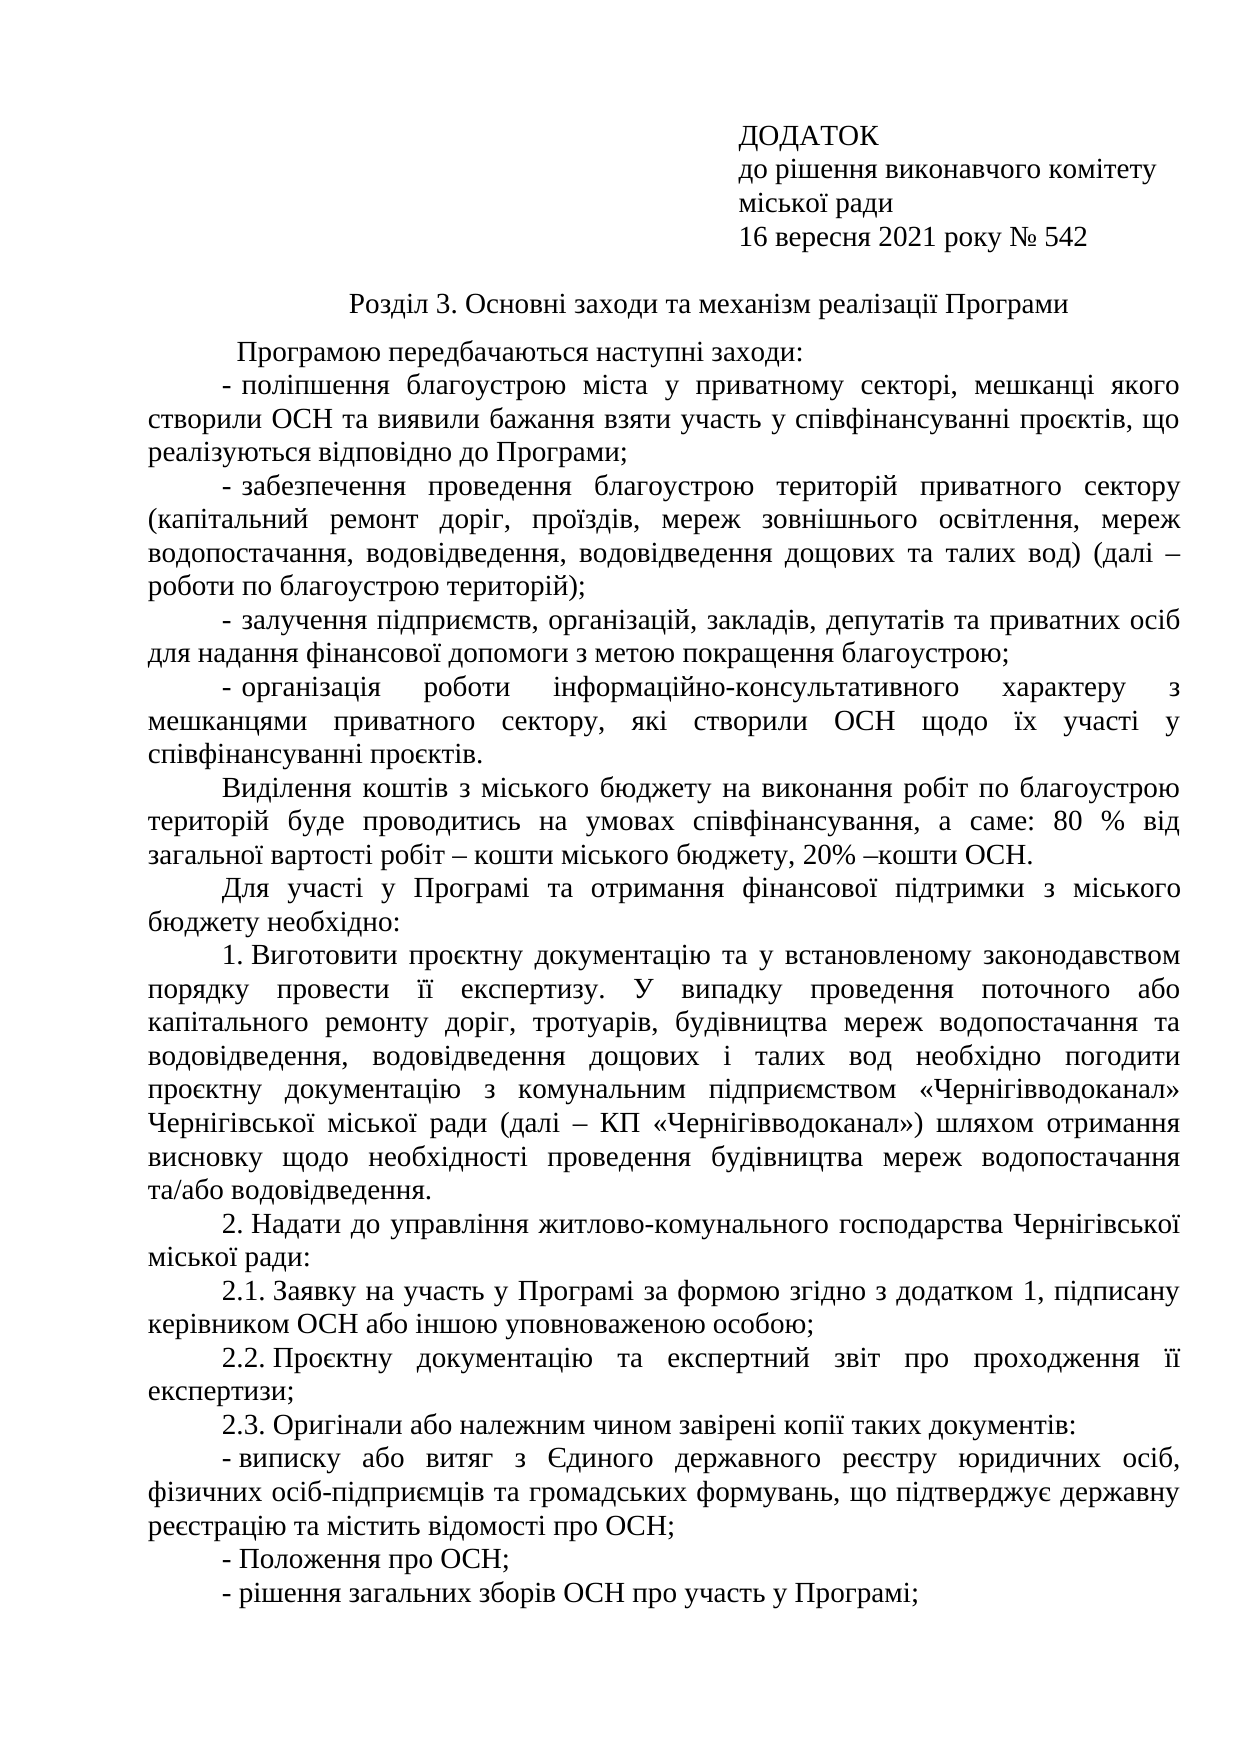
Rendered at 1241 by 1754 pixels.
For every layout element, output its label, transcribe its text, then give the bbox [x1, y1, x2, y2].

text до рішення виконавчого комітету міської ради [738, 152, 1181, 219]
list залучення підприємств, організацій, закладів, депутатів та приватних осіб для надання фінансової допомоги з метою покращення благоустрою; [148, 602, 1181, 669]
list організація роботи інформаційно-консультативного характеру з мешканцями приватного сектору, які створили ОСН щодо їх участі у співфінансуванні проєктів. [148, 669, 1181, 770]
text - рішення загальних зборів ОСН про участь у Програмі; [148, 1575, 1181, 1608]
text - виписку або витяг з Єдиного державного реєстру юридичних осіб, фізичних осіб-підприємців та громадських формувань, що підтверджує державну реєстрацію та містить відомості про ОСН; [148, 1441, 1181, 1541]
text ДОДАТОК [738, 118, 1181, 152]
text Програмою передбачаються наступні заходи: [148, 334, 1181, 367]
text Виділення коштів з міського бюджету на виконання робіт по благоустрою територій буде проводитись на умовах співфінансування, а саме: 80 % від загальної вартості робіт – кошти міського бюджету, 20% –кошти ОСН. [148, 770, 1181, 870]
list Розділ 3. Основні заходи та механізм реалізації Програми [236, 286, 1181, 319]
list забезпечення проведення благоустрою територій приватного сектору (капітальний ремонт доріг, проїздів, мереж зовнішнього освітлення, мереж водопостачання, водовідведення, водовідведення дощових та талих вод) (далі – роботи по благоустрою територій); [148, 468, 1181, 602]
text 16 вересня 2021 року № 542 [738, 219, 1181, 252]
text - Положення про ОСН; [148, 1541, 1181, 1575]
text 1. Виготовити проєктну документацію та у встановленому законодавством порядку провести її експертизу. У випадку проведення поточного або капітального ремонту доріг, тротуарів, будівництва мереж водопостачання та водовідведення, водовідведення дощових і талих вод необхідно погодити проєктну документацію з комунальним підприємством «Чернігівводоканал» Чернігівської міської ради (далі – КП «Чернігівводоканал») шляхом отримання висновку щодо необхідності проведення будівництва мереж водопостачання та/або водовідведення. [148, 937, 1181, 1206]
list поліпшення благоустрою міста у приватному секторі, мешканці якого створили ОСН та виявили бажання взяти участь у співфінансуванні проєктів, що реалізуються відповідно до Програми; [148, 367, 1181, 468]
text 2.3. Оригінали або належним чином завірені копії таких документів: [148, 1407, 1181, 1441]
text 2.1. Заявку на участь у Програмі за формою згідно з додатком 1, підписану керівником ОСН або іншою уповноваженою особою; [148, 1273, 1181, 1340]
text 2. Надати до управління житлово-комунального господарства Чернігівської міської ради: [148, 1206, 1181, 1273]
text Для участі у Програмі та отримання фінансової підтримки з міського бюджету необхідно: [148, 870, 1181, 937]
text 2.2. Проєктну документацію та експертний звіт про проходження її експертизи; [148, 1340, 1181, 1407]
